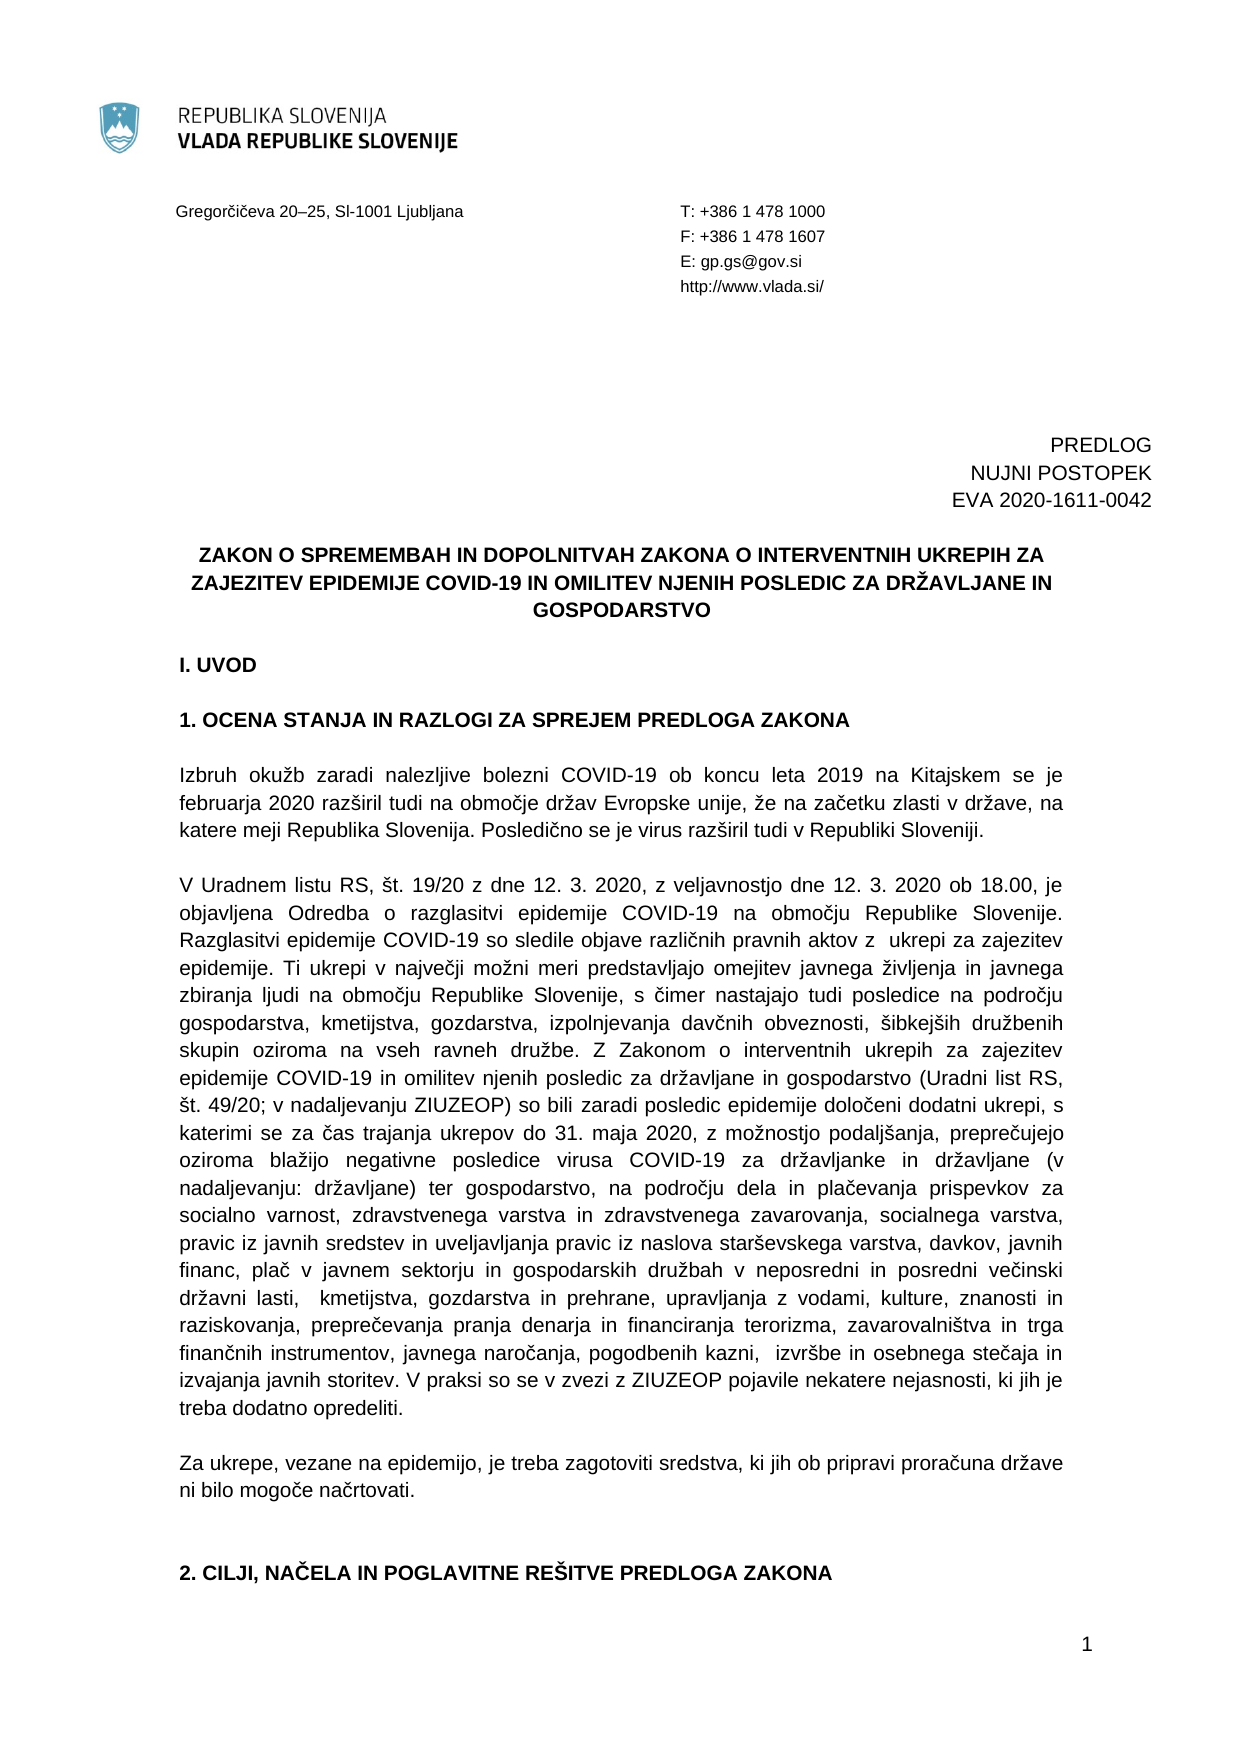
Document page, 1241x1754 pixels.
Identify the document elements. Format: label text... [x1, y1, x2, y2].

text E: gp.gs@gov.si [148, 248, 1092, 273]
text http://www.vlada.si/ [148, 273, 1092, 298]
text Gregorčičeva 20–25, Sl-1001 Ljubljana T: +386 1 478 1000 [148, 198, 1092, 223]
table_header [123, 325, 1155, 1588]
picture [0, 0, 709, 160]
text F: +386 1 478 1607 [148, 223, 1092, 248]
